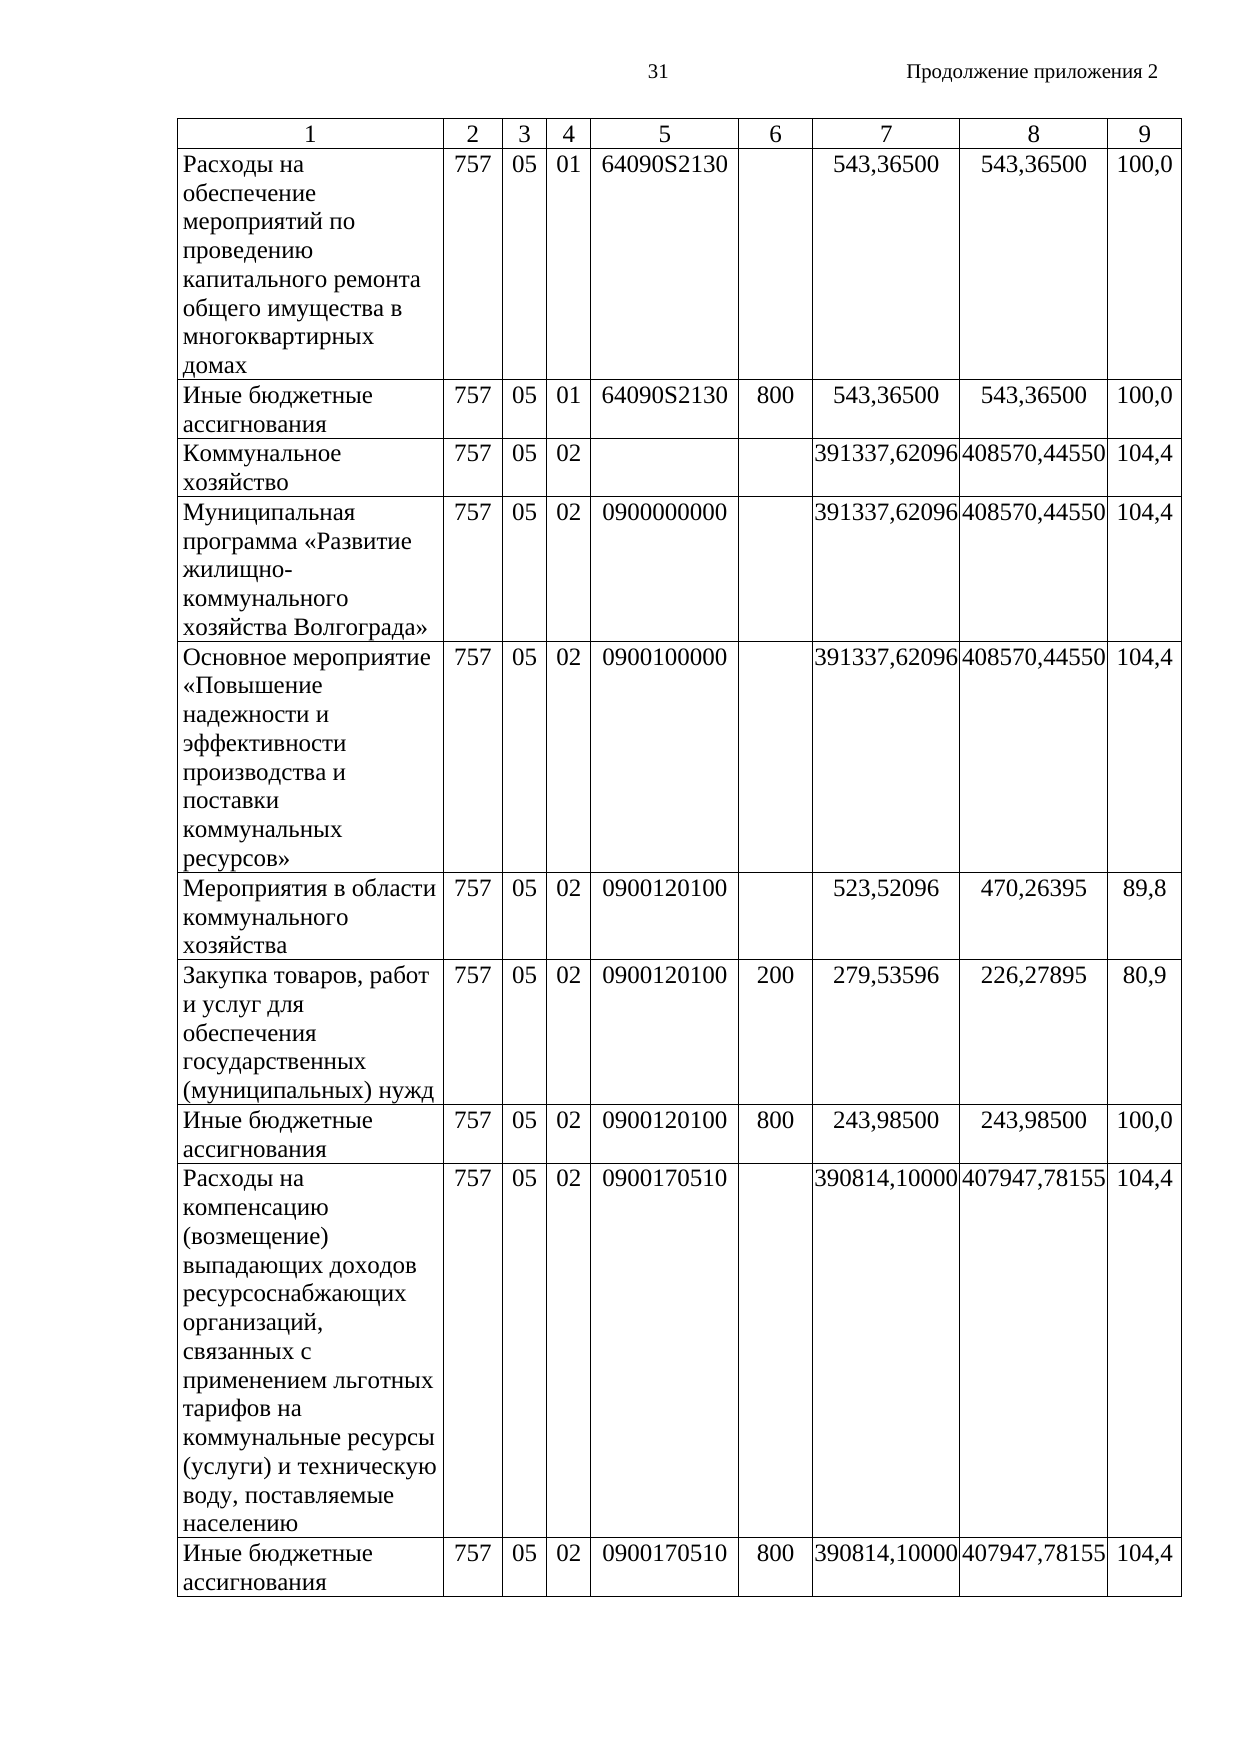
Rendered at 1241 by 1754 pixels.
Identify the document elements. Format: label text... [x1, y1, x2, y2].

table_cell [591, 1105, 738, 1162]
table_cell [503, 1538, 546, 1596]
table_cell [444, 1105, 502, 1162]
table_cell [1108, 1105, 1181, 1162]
table_header 4 [547, 119, 590, 148]
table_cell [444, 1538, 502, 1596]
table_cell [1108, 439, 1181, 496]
table_header 6 [739, 119, 812, 148]
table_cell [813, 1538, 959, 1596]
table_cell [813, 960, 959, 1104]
table_header 7 [813, 119, 959, 148]
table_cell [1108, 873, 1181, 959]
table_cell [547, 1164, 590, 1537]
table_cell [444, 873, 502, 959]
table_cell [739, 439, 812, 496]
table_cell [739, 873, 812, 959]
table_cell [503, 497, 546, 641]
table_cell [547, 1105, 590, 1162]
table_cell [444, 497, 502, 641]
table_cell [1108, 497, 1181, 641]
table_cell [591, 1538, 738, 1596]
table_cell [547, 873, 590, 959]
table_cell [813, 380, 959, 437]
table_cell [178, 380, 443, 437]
table_header 1 [178, 119, 443, 148]
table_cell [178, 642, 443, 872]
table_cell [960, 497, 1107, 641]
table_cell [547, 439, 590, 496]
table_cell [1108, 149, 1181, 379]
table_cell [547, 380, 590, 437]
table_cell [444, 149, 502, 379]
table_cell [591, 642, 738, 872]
table_header 9 [1108, 119, 1181, 148]
table_header 3 [503, 119, 546, 148]
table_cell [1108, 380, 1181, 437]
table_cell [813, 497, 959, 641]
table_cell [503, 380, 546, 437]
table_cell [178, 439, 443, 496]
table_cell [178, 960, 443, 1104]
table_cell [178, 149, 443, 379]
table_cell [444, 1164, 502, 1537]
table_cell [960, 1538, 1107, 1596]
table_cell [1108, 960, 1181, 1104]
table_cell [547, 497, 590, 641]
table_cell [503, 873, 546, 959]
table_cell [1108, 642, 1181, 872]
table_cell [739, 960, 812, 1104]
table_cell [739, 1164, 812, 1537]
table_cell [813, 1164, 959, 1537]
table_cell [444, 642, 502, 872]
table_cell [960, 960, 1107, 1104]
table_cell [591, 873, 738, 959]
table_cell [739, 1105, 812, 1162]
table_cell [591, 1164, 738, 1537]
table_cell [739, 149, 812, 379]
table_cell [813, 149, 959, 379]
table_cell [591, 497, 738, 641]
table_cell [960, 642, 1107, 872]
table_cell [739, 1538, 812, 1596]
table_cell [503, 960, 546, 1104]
table_header 2 [444, 119, 502, 148]
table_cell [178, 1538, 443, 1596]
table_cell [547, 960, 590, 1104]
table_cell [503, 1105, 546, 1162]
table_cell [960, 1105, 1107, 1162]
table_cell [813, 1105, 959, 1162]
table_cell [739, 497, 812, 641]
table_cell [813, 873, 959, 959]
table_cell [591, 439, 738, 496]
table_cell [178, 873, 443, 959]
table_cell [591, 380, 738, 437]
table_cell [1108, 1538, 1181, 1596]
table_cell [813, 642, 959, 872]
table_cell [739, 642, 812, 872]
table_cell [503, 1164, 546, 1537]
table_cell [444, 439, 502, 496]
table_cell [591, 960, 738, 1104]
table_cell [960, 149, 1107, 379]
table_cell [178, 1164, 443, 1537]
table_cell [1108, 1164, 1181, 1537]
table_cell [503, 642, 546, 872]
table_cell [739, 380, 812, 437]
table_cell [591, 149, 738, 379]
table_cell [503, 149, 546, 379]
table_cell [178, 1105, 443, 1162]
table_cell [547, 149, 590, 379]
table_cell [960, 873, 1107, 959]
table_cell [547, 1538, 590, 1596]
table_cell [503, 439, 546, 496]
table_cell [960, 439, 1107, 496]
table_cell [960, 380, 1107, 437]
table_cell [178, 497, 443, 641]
table_header 5 [591, 119, 738, 148]
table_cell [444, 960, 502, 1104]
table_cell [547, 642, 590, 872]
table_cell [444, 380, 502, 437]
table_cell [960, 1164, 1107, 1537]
table_header 8 [960, 119, 1107, 148]
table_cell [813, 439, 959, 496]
